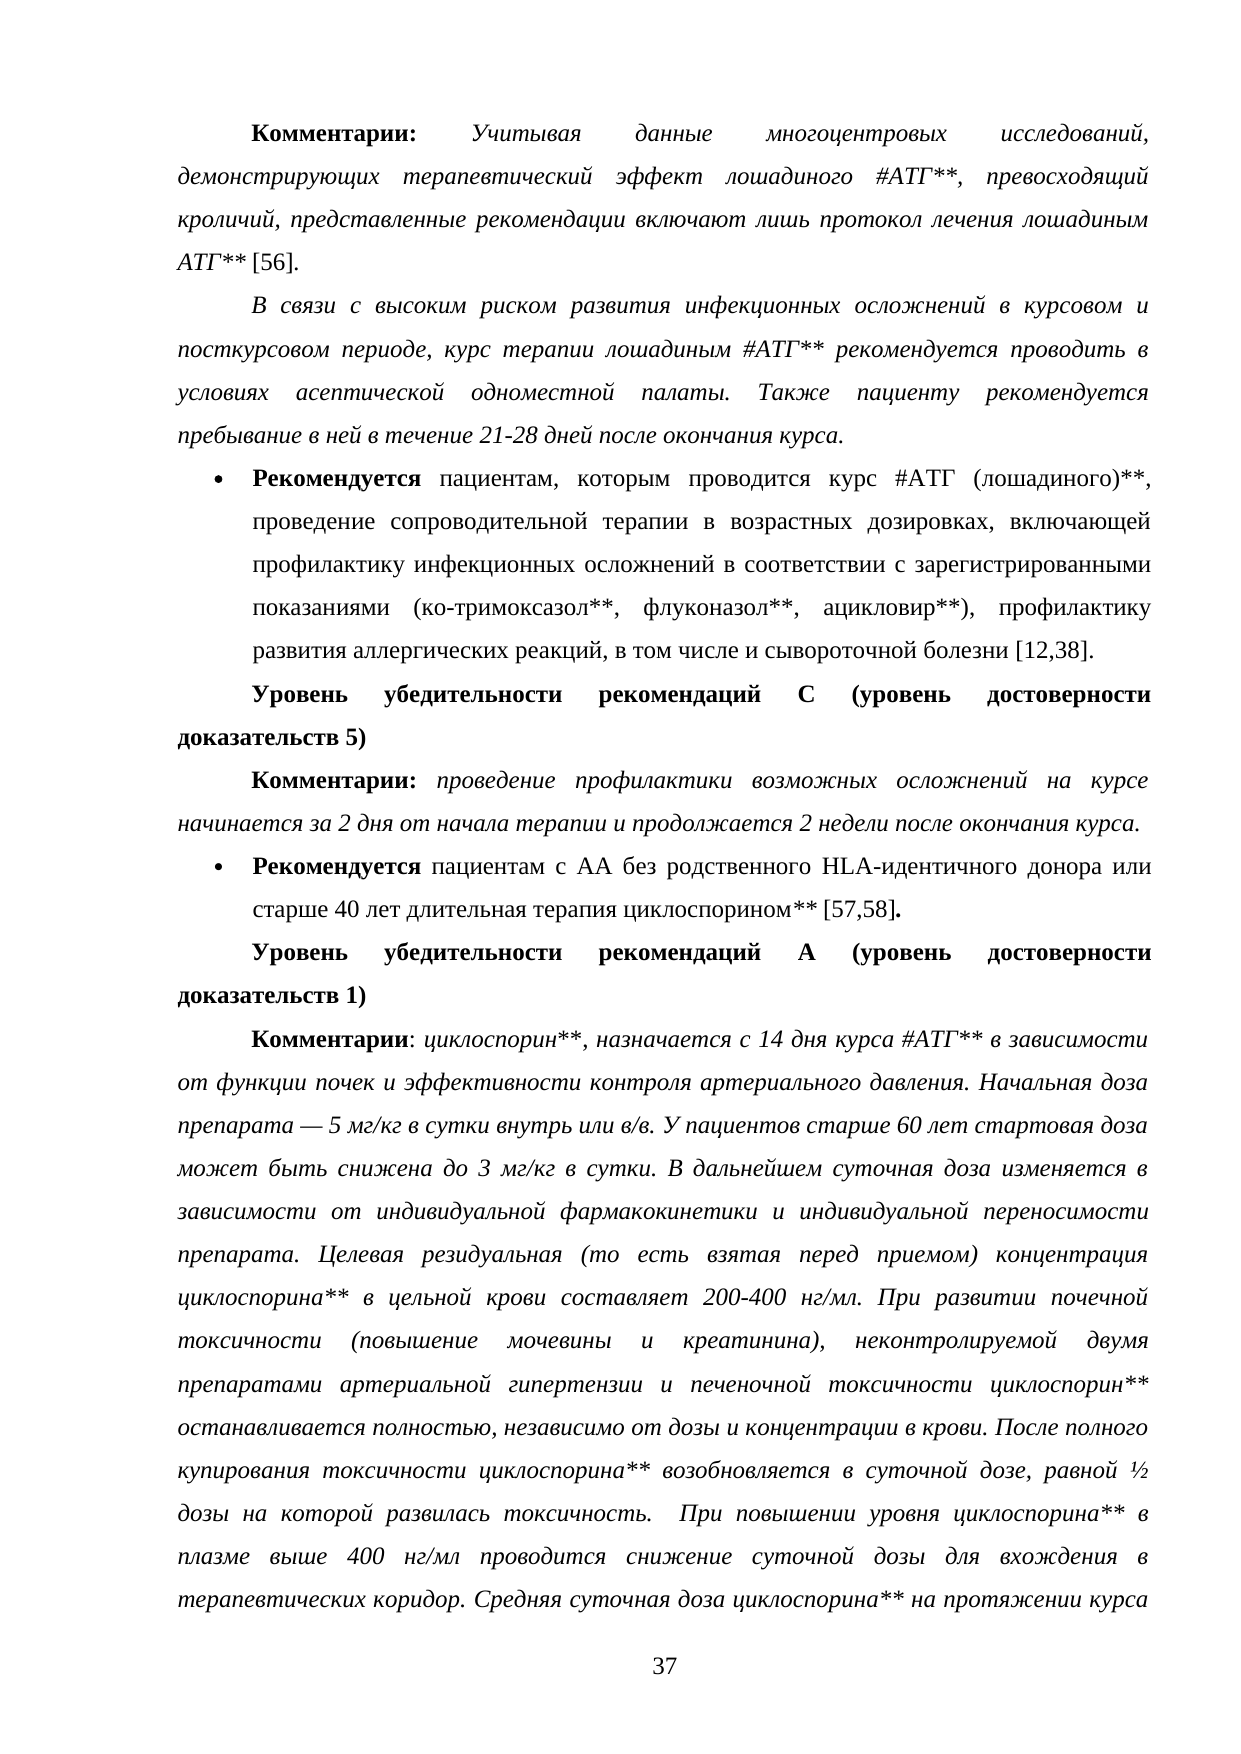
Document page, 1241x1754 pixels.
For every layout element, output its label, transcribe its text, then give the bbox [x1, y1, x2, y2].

text В связи с высоким риском развития инфекционных осложнений в курсовом и посткурсовом периоде, курс терапии лошадиным #АТГ** рекомендуется проводить в условиях асептической одноместной палаты. Также пациенту рекомендуется пребывание в ней в течение 21-28 дней после окончания курса. [177, 291, 1152, 449]
text Комментарии: Учитывая данные многоцентровых исследований, демонстрирующих терапевтический эффект лошадиного #АТГ**, превосходящий кроличий, представленные рекомендации включают лишь протокол лечения лошадиным АТГ** [56]. [177, 118, 1152, 276]
list Рекомендуется пациентам с АА без родственного HLA-идентичного донора или старше 40 лет длительная терапия циклоспорином** [57,58]. [215, 851, 1152, 923]
text Уровень убедительности рекомендаций A (уровень достоверности доказательств 1) [177, 937, 1152, 1009]
text Комментарии: проведение профилактики возможных осложнений на курсе начинается за 2 дня от начала терапии и продолжается 2 недели после окончания курса. [177, 765, 1152, 837]
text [177, 1024, 1152, 1613]
list Рекомендуется пациентам, которым проводится курс #АТГ (лошадиного)**, проведение сопроводительной терапии в возрастных дозировках, включающей профилактику инфекционных осложнений в соответствии с зарегистрированными показаниями (ко-тримоксазол**, флуконазол**, ацикловир**), профилактику развития аллергических реакций, в том числе и сывороточной болезни [12,38]. [215, 463, 1152, 664]
text Уровень убедительности рекомендаций C (уровень достоверности доказательств 5) [177, 679, 1152, 751]
